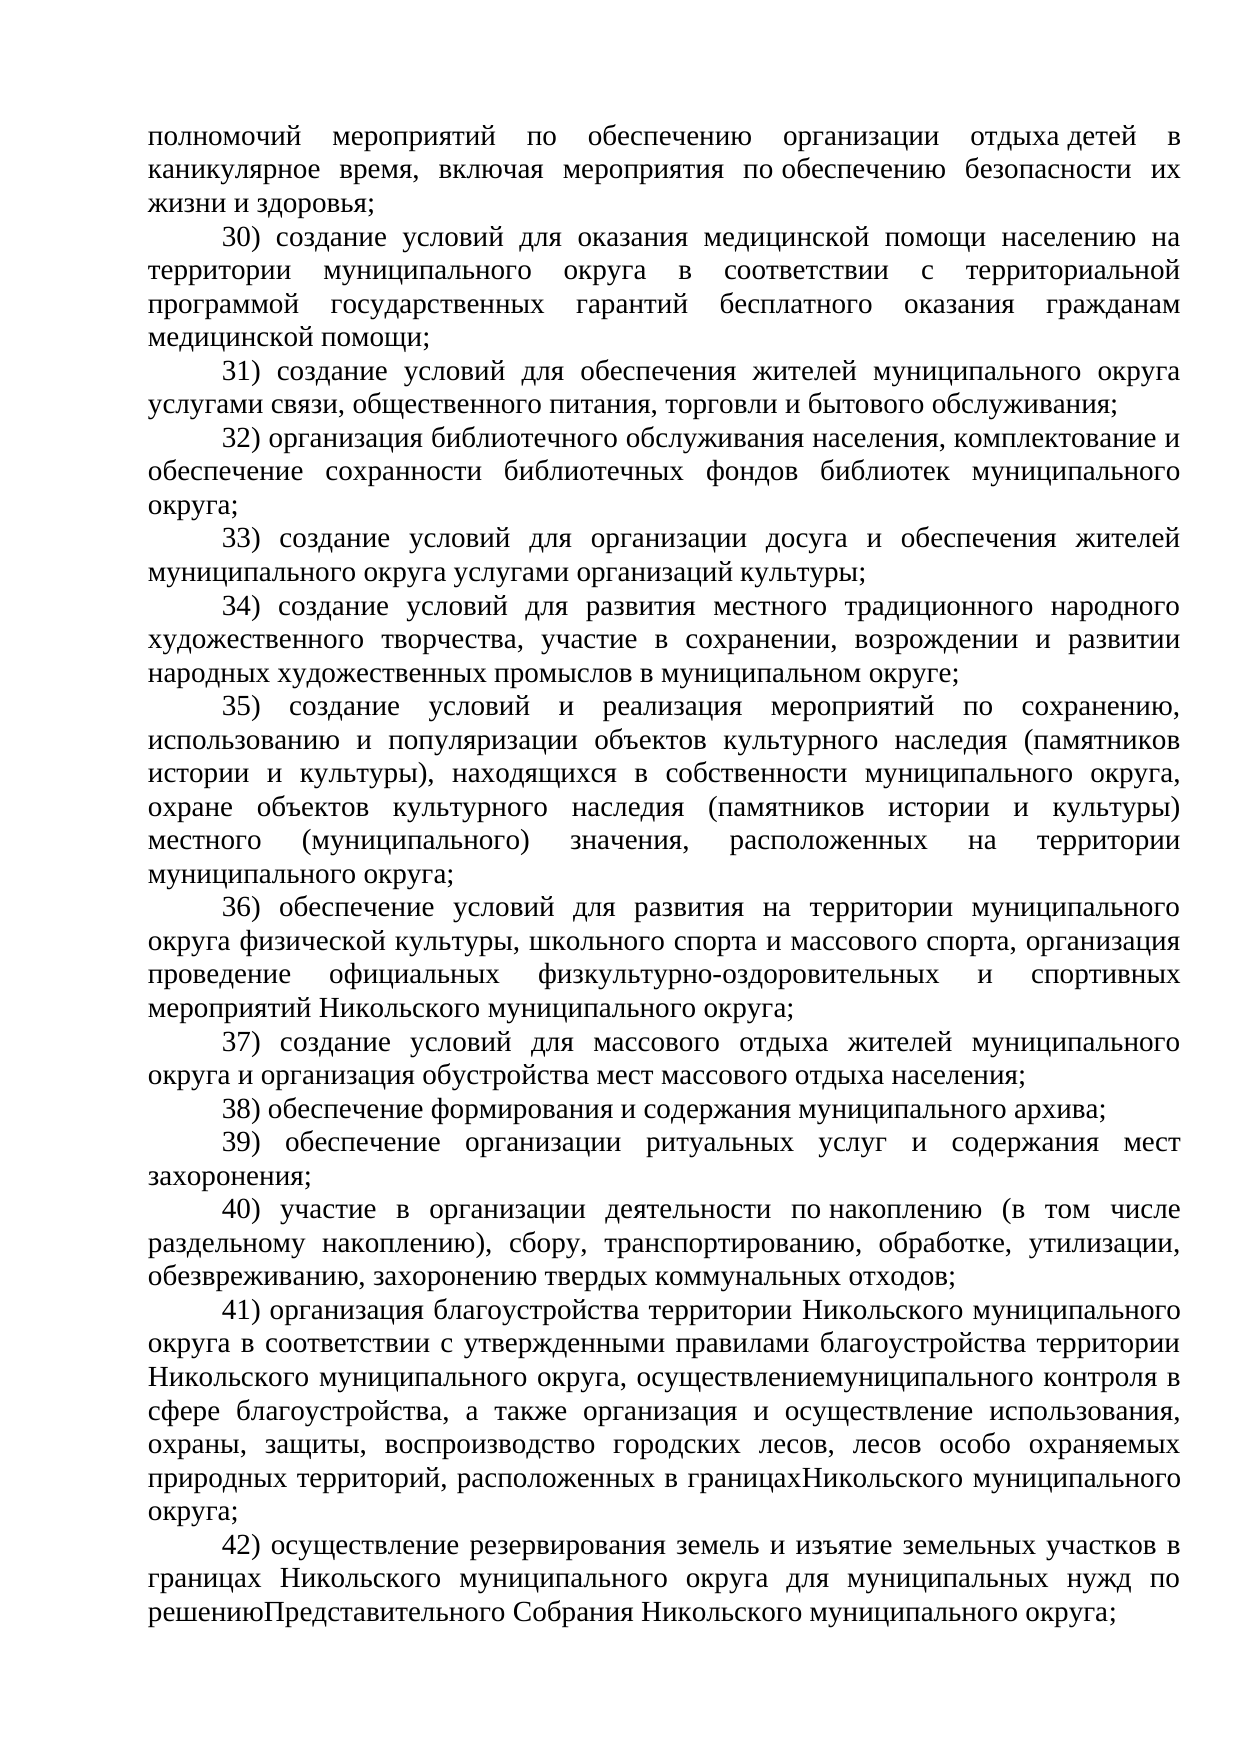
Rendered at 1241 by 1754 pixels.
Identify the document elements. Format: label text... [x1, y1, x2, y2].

text 40) участие в организации деятельности по накоплению (в том числе раздельному накоплению), сбору, транспортированию, обработке, утилизации, обезвреживанию, захоронению твердых коммунальных отходов; [148, 1191, 1181, 1292]
text 36) обеспечение условий для развития на территории муниципального округа физической культуры, школьного спорта и массового спорта, организация проведение официальных физкультурно-оздоровительных и спортивных мероприятий Никольского муниципального округа; [148, 889, 1181, 1024]
text 31) создание условий для обеспечения жителей муниципального округа услугами связи, общественного питания, торговли и бытового обслуживания; [148, 353, 1181, 420]
text 41) организация благоустройства территории Никольского муниципального округа в соответствии с утвержденными правилами благоустройства территории Никольского муниципального округа, осуществлениемуниципального контроля в сфере благоустройства, а также организация и осуществление использования, охраны, защиты, воспроизводство городских лесов, лесов особо охраняемых природных территорий, расположенных в границахНикольского муниципального округа; [148, 1292, 1181, 1527]
text 34) создание условий для развития местного традиционного народного художественного творчества, участие в сохранении, возрождении и развитии народных художественных промыслов в муниципальном округе; [148, 588, 1181, 688]
text 33) создание условий для организации досуга и обеспечения жителей муниципального округа услугами организаций культуры; [148, 521, 1181, 588]
text 32) организация библиотечного обслуживания населения, комплектование и обеспечение сохранности библиотечных фондов библиотек муниципального округа; [148, 420, 1181, 521]
text 37) создание условий для массового отдыха жителей муниципального округа и организация обустройства мест массового отдыха населения; [148, 1024, 1181, 1091]
text 39) обеспечение организации ритуальных услуг и содержания мест захоронения; [148, 1124, 1181, 1191]
text 35) создание условий и реализация мероприятий по сохранению, использованию и популяризации объектов культурного наследия (памятников истории и культуры), находящихся в собственности муниципального округа, охране объектов культурного наследия (памятников истории и культуры) местного (муниципального) значения, расположенных на территории муниципального округа; [148, 688, 1181, 889]
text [148, 118, 1181, 219]
text 30) создание условий для оказания медицинской помощи населению на территории муниципального округа в соответствии с территориальной программой государственных гарантий бесплатного оказания гражданам медицинской помощи; [148, 219, 1181, 353]
text 42) осуществление резервирования земель и изъятие земельных участков в границах Никольского муниципального округа для муниципальных нужд по решениюПредставительного Собрания Никольского муниципального округа; [148, 1527, 1181, 1627]
text 38) обеспечение формирования и содержания муниципального архива; [148, 1091, 1181, 1124]
